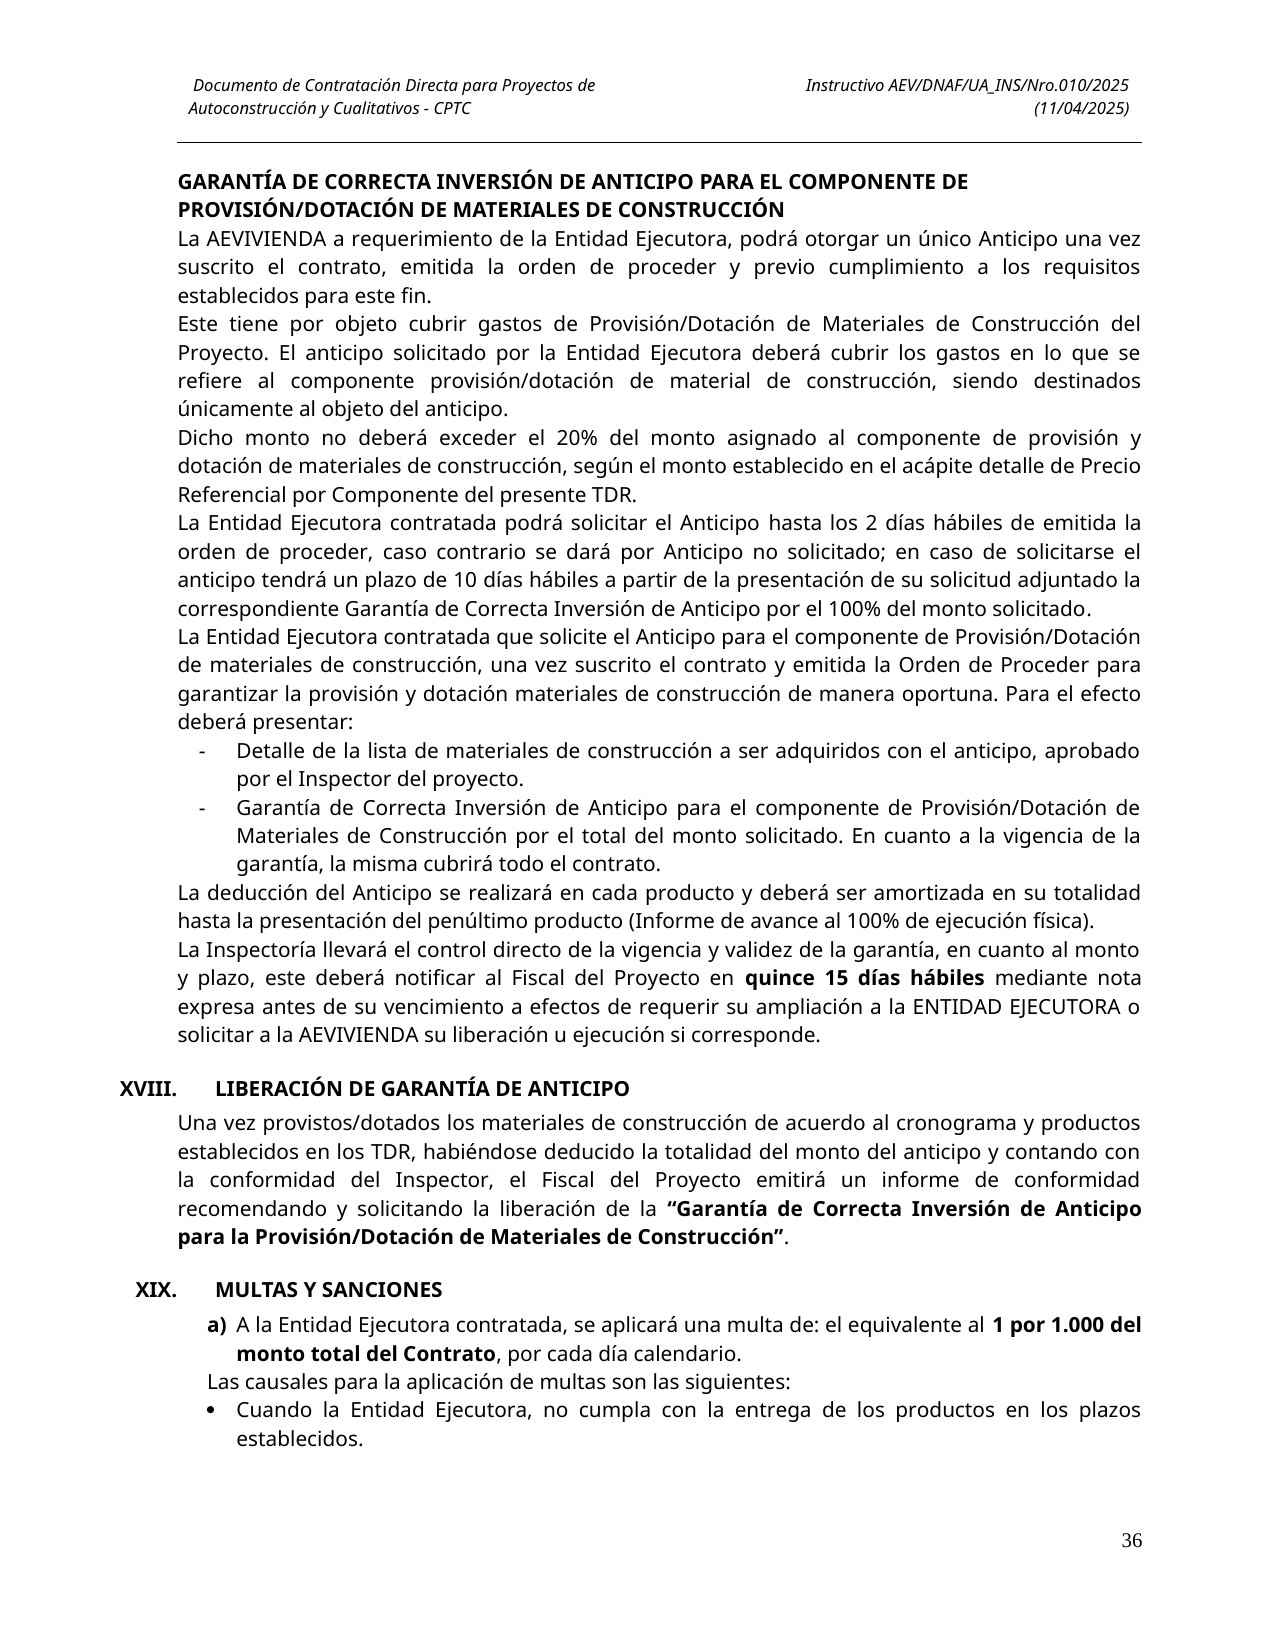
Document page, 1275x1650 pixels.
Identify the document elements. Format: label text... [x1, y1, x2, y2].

list LIBERACIÓN DE GARANTÍA DE ANTICIPO [177, 1074, 1142, 1102]
text Las causales para la aplicación de multas son las siguientes: [207, 1367, 1142, 1396]
text GARANTÍA DE CORRECTA INVERSIÓN DE ANTICIPO PARA EL COMPONENTE DE PROVISIÓN/DOTACIÓN DE MATERIALES DE CONSTRUCCIÓN [177, 167, 1142, 224]
text La Entidad Ejecutora contratada podrá solicitar el Anticipo hasta los 2 días hábiles de emitida la orden de proceder, caso contrario se dará por Anticipo no solicitado; en caso de solicitarse el anticipo tendrá un plazo de 10 días hábiles a partir de la presentación de su solicitud adjuntado la correspondiente Garantía de Correcta Inversión de Anticipo por el 100% del monto solicitado. [177, 508, 1142, 622]
text La AEVIVIENDA a requerimiento de la Entidad Ejecutora, podrá otorgar un único Anticipo una vez suscrito el contrato, emitida la orden de proceder y previo cumplimiento a los requisitos establecidos para este fin. [177, 224, 1142, 309]
list MULTAS Y SANCIONES [177, 1276, 1142, 1304]
text La Inspectoría llevará el control directo de la vigencia y validez de la garantía, en cuanto al monto y plazo, este deberá notificar al Fiscal del Proyecto en quince 15 días hábiles mediante nota expresa antes de su vencimiento a efectos de requerir su ampliación a la ENTIDAD EJECUTORA o solicitar a la AEVIVIENDA su liberación u ejecución si corresponde. [177, 935, 1142, 1049]
text Este tiene por objeto cubrir gastos de Provisión/Dotación de Materiales de Construcción del Proyecto. El anticipo solicitado por la Entidad Ejecutora deberá cubrir los gastos en lo que se refiere al componente provisión/dotación de material de construcción, siendo destinados únicamente al objeto del anticipo. [177, 309, 1142, 423]
text La deducción del Anticipo se realizará en cada producto y deberá ser amortizada en su totalidad hasta la presentación del penúltimo producto (Informe de avance al 100% de ejecución física). [177, 878, 1142, 935]
list Cuando la Entidad Ejecutora, no cumpla con la entrega de los productos en los plazos establecidos. [207, 1396, 1142, 1452]
list A la Entidad Ejecutora contratada, se aplicará una multa de: el equivalente al 1 por 1.000 del monto total del Contrato, por cada día calendario. [207, 1310, 1142, 1367]
text Una vez provistos/dotados los materiales de construcción de acuerdo al cronograma y productos establecidos en los TDR, habiéndose deducido la totalidad del monto del anticipo y contando con la conformidad del Inspector, el Fiscal del Proyecto emitirá un informe de conformidad recomendando y solicitando la liberación de la “Garantía de Correcta Inversión de Anticipo para la Provisión/Dotación de Materiales de Construcción”. [177, 1108, 1142, 1251]
list Detalle de la lista de materiales de construcción a ser adquiridos con el anticipo, aprobado por el Inspector del proyecto. [199, 736, 1142, 793]
text Dicho monto no deberá exceder el 20% del monto asignado al componente de provisión y dotación de materiales de construcción, según el monto establecido en el acápite detalle de Precio Referencial por Componente del presente TDR. [177, 423, 1142, 508]
list Garantía de Correcta Inversión de Anticipo para el componente de Provisión/Dotación de Materiales de Construcción por el total del monto solicitado. En cuanto a la vigencia de la garantía, la misma cubrirá todo el contrato. [199, 793, 1142, 878]
text La Entidad Ejecutora contratada que solicite el Anticipo para el componente de Provisión/Dotación de materiales de construcción, una vez suscrito el contrato y emitida la Orden de Proceder para garantizar la provisión y dotación materiales de construcción de manera oportuna. Para el efecto deberá presentar: [177, 622, 1142, 736]
